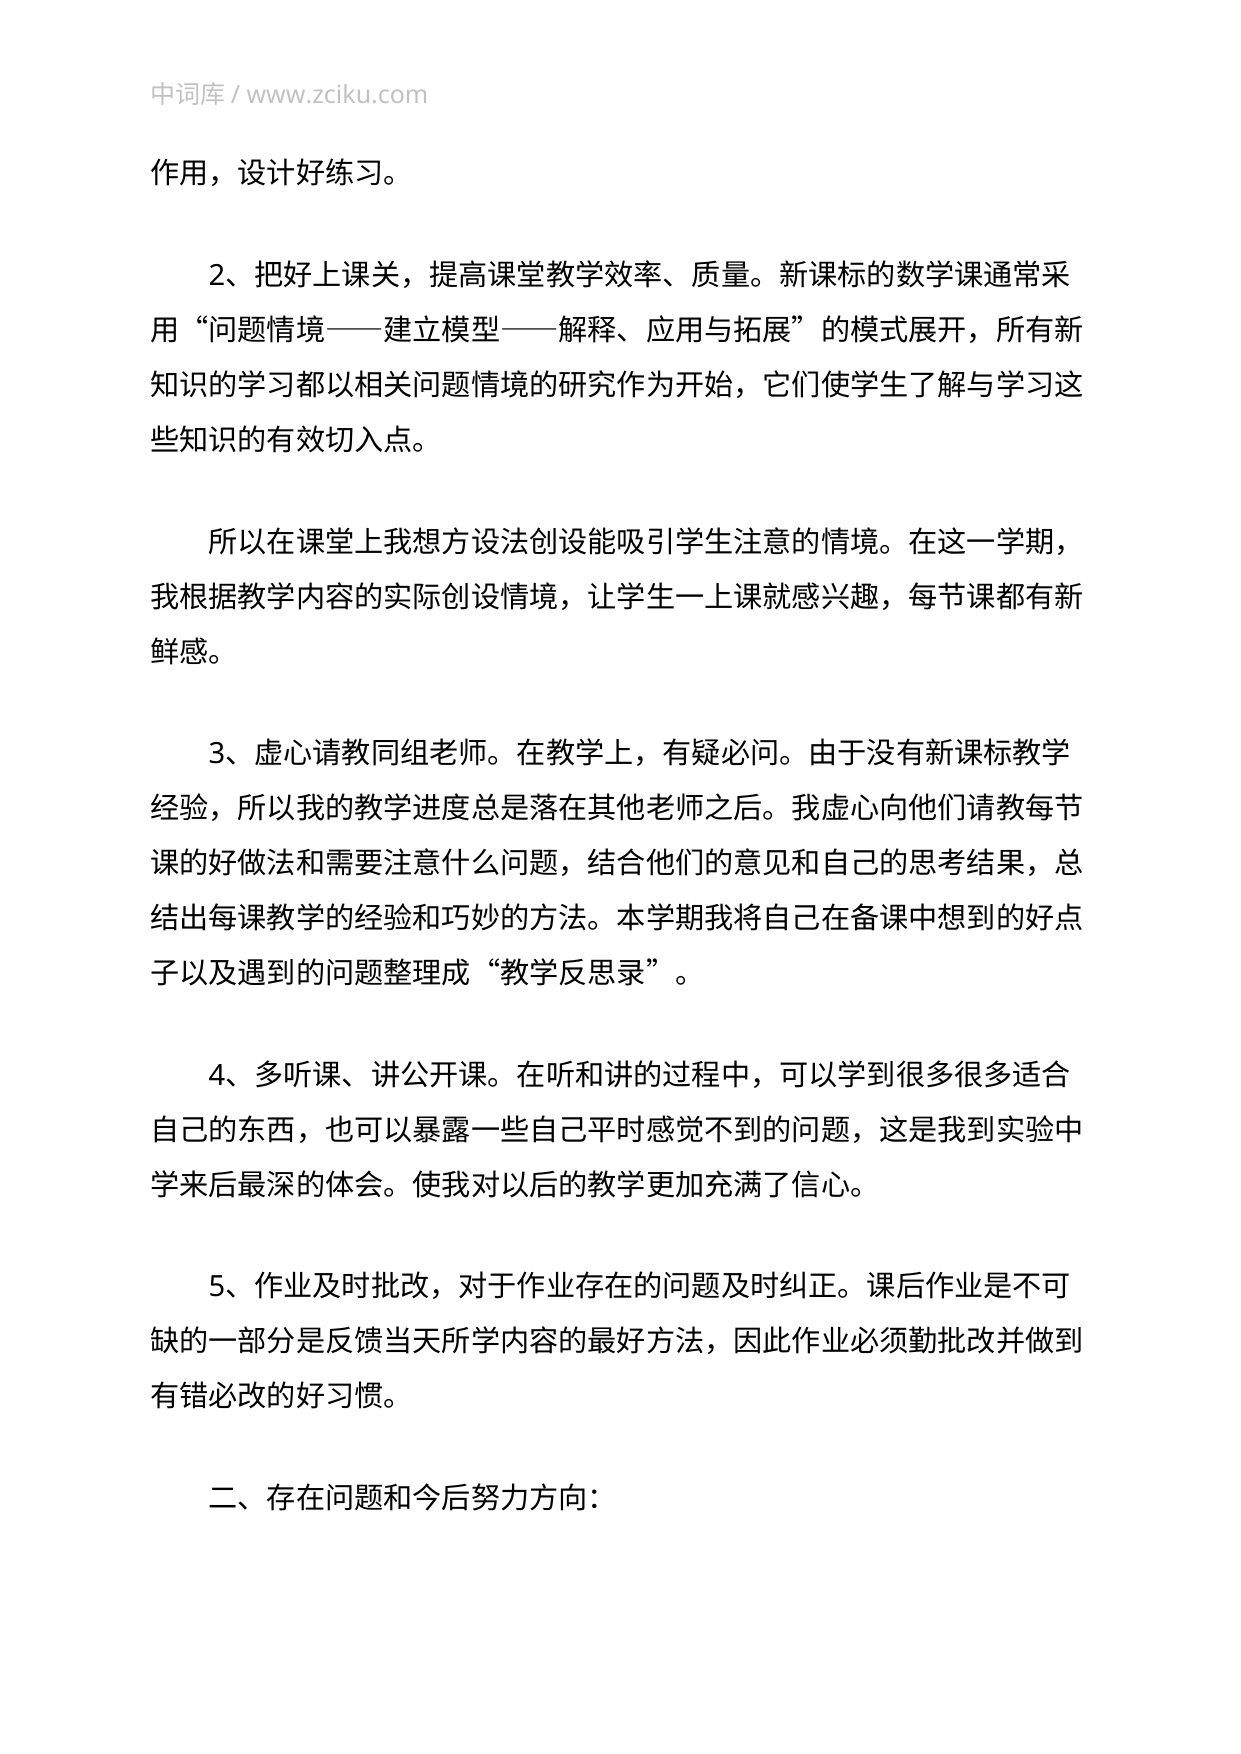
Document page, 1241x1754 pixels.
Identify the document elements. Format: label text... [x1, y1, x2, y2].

text 所以在课堂上我想方设法创设能吸引学生注意的情境。在这一学期，我根据教学内容的实际创设情境，让学生一上课就感兴趣，每节课都有新鲜感。 [150, 518, 1090, 670]
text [150, 150, 1090, 192]
text 二、存在问题和今后努力方向： [150, 1475, 1090, 1517]
text 2、把好上课关，提高课堂教学效率、质量。新课标的数学课通常采用“问题情境——建立模型——解释、应用与拓展”的模式展开，所有新知识的学习都以相关问题情境的研究作为开始，它们使学生了解与学习这些知识的有效切入点。 [150, 252, 1090, 459]
text 5、作业及时批改，对于作业存在的问题及时纠正。课后作业是不可缺的一部分是反馈当天所学内容的最好方法，因此作业必须勤批改并做到有错必改的好习惯。 [150, 1263, 1090, 1415]
text 4、多听课、讲公开课。在听和讲的过程中，可以学到很多很多适合自己的东西，也可以暴露一些自己平时感觉不到的问题，这是我到实验中学来后最深的体会。使我对以后的教学更加充满了信心。 [150, 1051, 1090, 1203]
text 3、虚心请教同组老师。在教学上，有疑必问。由于没有新课标教学经验，所以我的教学进度总是落在其他老师之后。我虚心向他们请教每节课的好做法和需要注意什么问题，结合他们的意见和自己的思考结果，总结出每课教学的经验和巧妙的方法。本学期我将自己在备课中想到的好点子以及遇到的问题整理成“教学反思录”。 [150, 730, 1090, 992]
